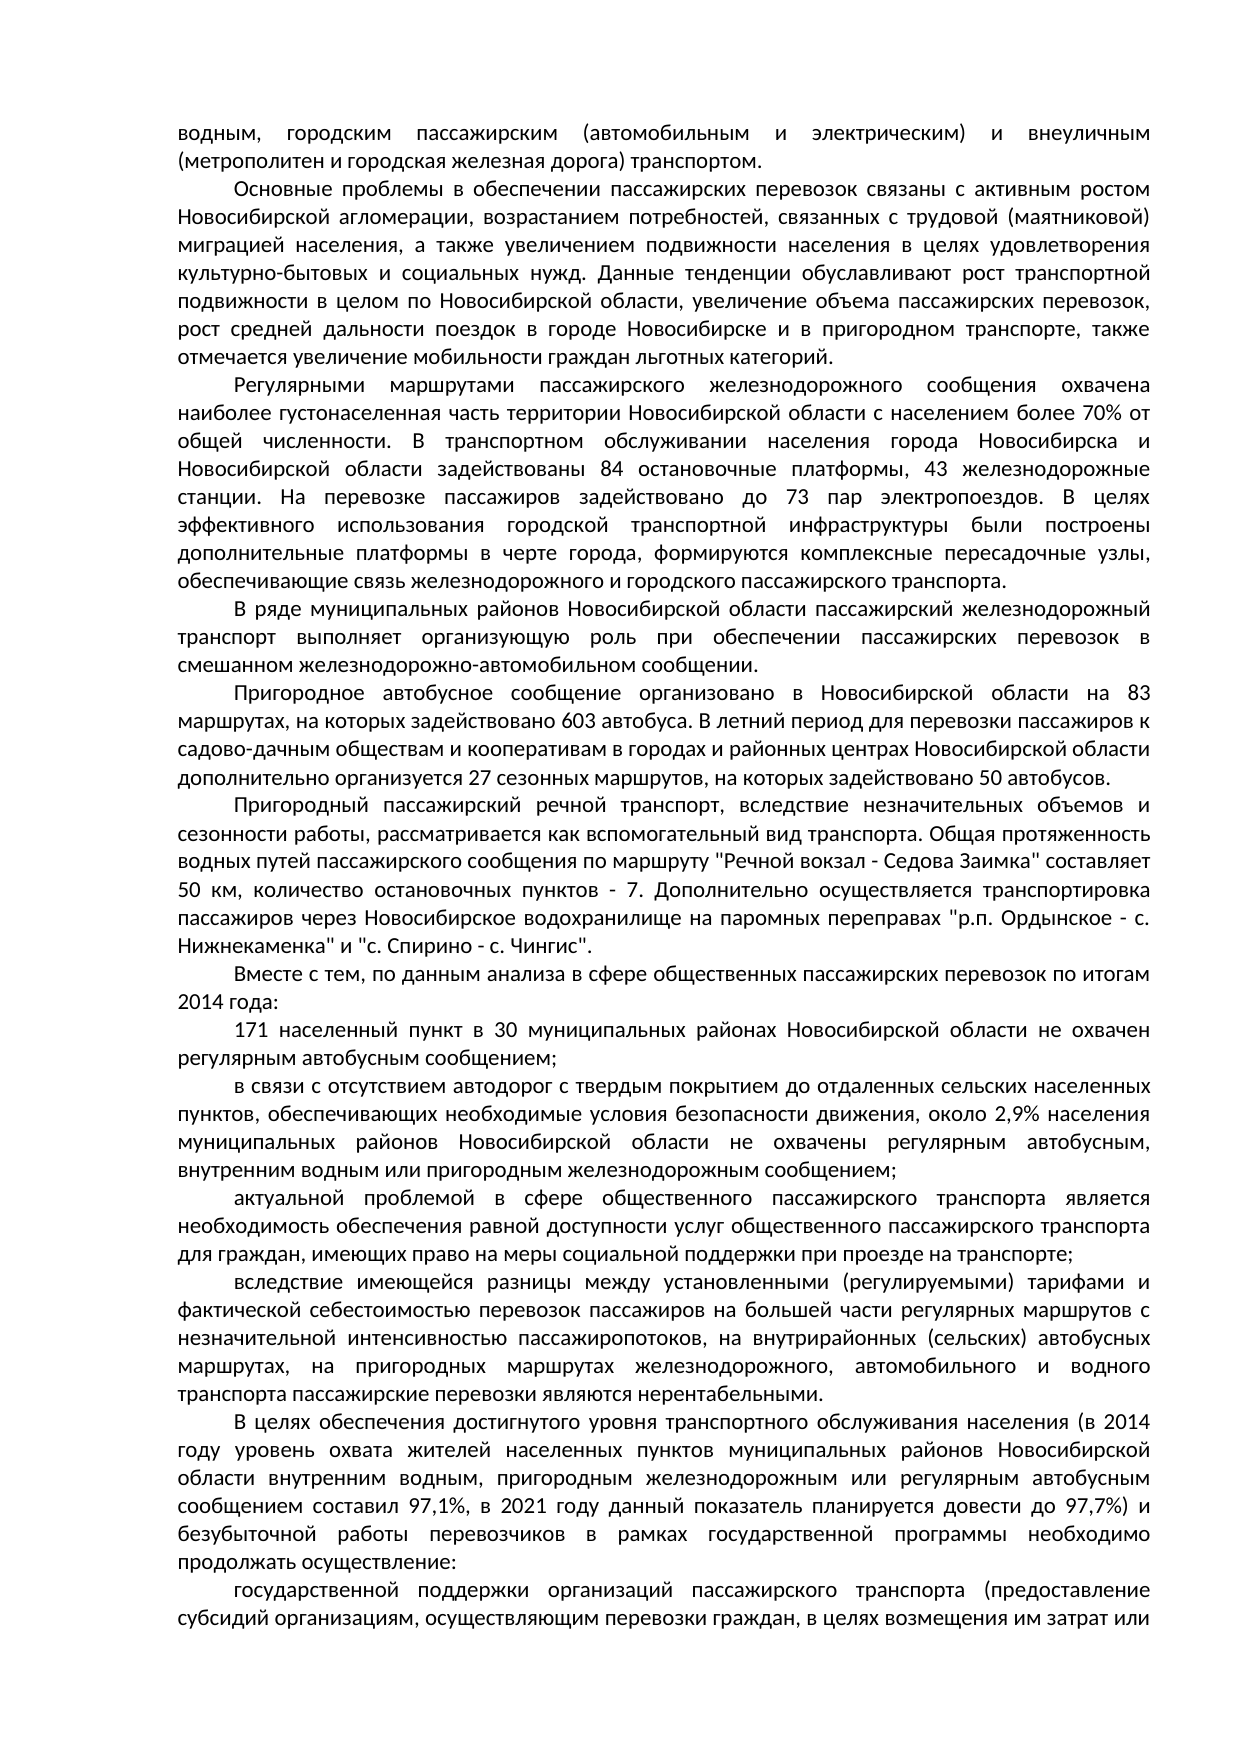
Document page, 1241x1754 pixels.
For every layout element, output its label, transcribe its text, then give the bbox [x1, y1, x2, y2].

text вследствие имеющейся разницы между установленными (регулируемыми) тарифами и фактической себестоимостью перевозок пассажиров на большей части регулярных маршрутов с незначительной интенсивностью пассажиропотоков, на внутрирайонных (сельских) автобусных маршрутах, на пригородных маршрутах железнодорожного, автомобильного и водного транспорта пассажирские перевозки являются нерентабельными. [177, 1267, 1152, 1407]
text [177, 118, 1152, 174]
text 171 населенный пункт в 30 муниципальных районах Новосибирской области не охвачен регулярным автобусным сообщением; [177, 1015, 1152, 1071]
text В ряде муниципальных районов Новосибирской области пассажирский железнодорожный транспорт выполняет организующую роль при обеспечении пассажирских перевозок в смешанном железнодорожно-автомобильном сообщении. [177, 594, 1152, 678]
text в связи с отсутствием автодорог с твердым покрытием до отдаленных сельских населенных пунктов, обеспечивающих необходимые условия безопасности движения, около 2,9% населения муниципальных районов Новосибирской области не охвачены регулярным автобусным, внутренним водным или пригородным железнодорожным сообщением; [177, 1071, 1152, 1183]
text Пригородное автобусное сообщение организовано в Новосибирской области на 83 маршрутах, на которых задействовано 603 автобуса. В летний период для перевозки пассажиров к садово-дачным обществам и кооперативам в городах и районных центрах Новосибирской области дополнительно организуется 27 сезонных маршрутов, на которых задействовано 50 автобусов. [177, 678, 1152, 791]
text Пригородный пассажирский речной транспорт, вследствие незначительных объемов и сезонности работы, рассматривается как вспомогательный вид транспорта. Общая протяженность водных путей пассажирского сообщения по маршруту "Речной вокзал - Седова Заимка" составляет 50 км, количество остановочных пунктов - 7. Дополнительно осуществляется транспортировка пассажиров через Новосибирское водохранилище на паромных переправах "р.п. Ордынское - с. Нижнекаменка" и "с. Спирино - с. Чингис". [177, 791, 1152, 959]
text Вместе с тем, по данным анализа в сфере общественных пассажирских перевозок по итогам 2014 года: [177, 959, 1152, 1015]
text актуальной проблемой в сфере общественного пассажирского транспорта является необходимость обеспечения равной доступности услуг общественного пассажирского транспорта для граждан, имеющих право на меры социальной поддержки при проезде на транспорте; [177, 1183, 1152, 1267]
text Регулярными маршрутами пассажирского железнодорожного сообщения охвачена наиболее густонаселенная часть территории Новосибирской области с населением более 70% от общей численности. В транспортном обслуживании населения города Новосибирска и Новосибирской области задействованы 84 остановочные платформы, 43 железнодорожные станции. На перевозке пассажиров задействовано до 73 пар электропоездов. В целях эффективного использования городской транспортной инфраструктуры были построены дополнительные платформы в черте города, формируются комплексные пересадочные узлы, обеспечивающие связь железнодорожного и городского пассажирского транспорта. [177, 370, 1152, 594]
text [177, 1575, 1152, 1631]
text Основные проблемы в обеспечении пассажирских перевозок связаны с активным ростом Новосибирской агломерации, возрастанием потребностей, связанных с трудовой (маятниковой) миграцией населения, а также увеличением подвижности населения в целях удовлетворения культурно-бытовых и социальных нужд. Данные тенденции обуславливают рост транспортной подвижности в целом по Новосибирской области, увеличение объема пассажирских перевозок, рост средней дальности поездок в городе Новосибирске и в пригородном транспорте, также отмечается увеличение мобильности граждан льготных категорий. [177, 174, 1152, 370]
text В целях обеспечения достигнутого уровня транспортного обслуживания населения (в 2014 году уровень охвата жителей населенных пунктов муниципальных районов Новосибирской области внутренним водным, пригородным железнодорожным или регулярным автобусным сообщением составил 97,1%, в 2021 году данный показатель планируется довести до 97,7%) и безубыточной работы перевозчиков в рамках государственной программы необходимо продолжать осуществление: [177, 1407, 1152, 1575]
